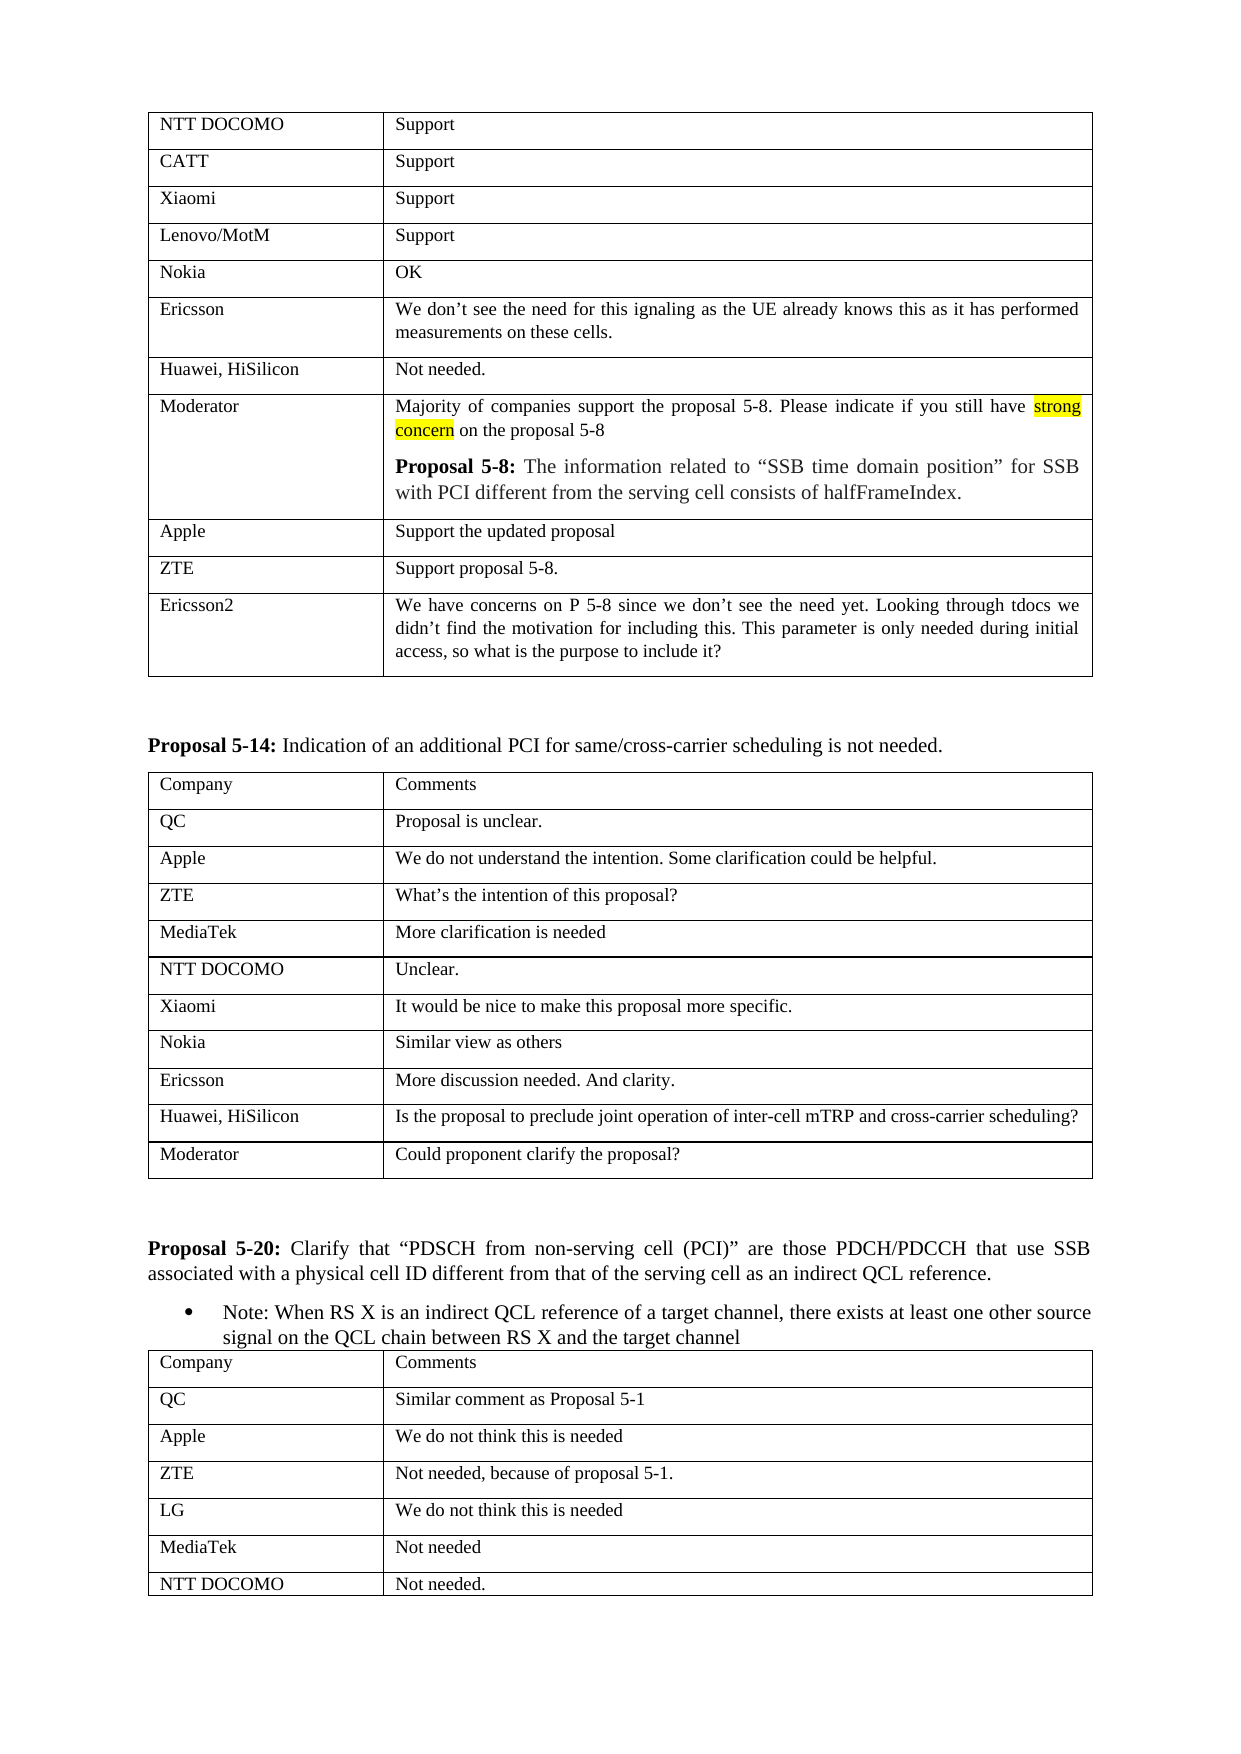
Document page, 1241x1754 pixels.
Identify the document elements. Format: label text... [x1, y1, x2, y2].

table_cell CATT [149, 150, 383, 186]
table_cell Huawei, HiSilicon [149, 358, 383, 394]
table_cell Support [384, 150, 1092, 186]
table_cell It would be nice to make this proposal more specific. [384, 995, 1092, 1030]
table_cell MediaTek [149, 1536, 383, 1572]
table_cell Moderator [149, 395, 383, 519]
table_cell We do not think this is needed [384, 1425, 1092, 1461]
table_cell LG [149, 1499, 383, 1535]
table_cell Ericsson [149, 1069, 383, 1104]
table_cell Apple [149, 847, 383, 882]
table_cell We do not think this is needed [384, 1499, 1092, 1535]
table_cell Could proponent clarify the proposal? [384, 1143, 1092, 1178]
table_cell Moderator [149, 1143, 383, 1178]
table_cell Support [384, 113, 1092, 149]
table_header Company [149, 773, 383, 808]
table_cell We do not understand the intention. Some clarification could be helpful. [384, 847, 1092, 882]
table_cell Huawei, HiSilicon [149, 1105, 383, 1141]
list Note: When RS X is an indirect QCL reference of a target channel, there exists at least one other source signal on the QCL chain between RS X and the target channel [185, 1300, 1092, 1349]
table_cell Not needed [384, 1536, 1092, 1572]
table_cell Support proposal 5-8. [384, 557, 1092, 593]
table_cell NTT DOCOMO [149, 113, 383, 149]
table_cell Support [384, 187, 1092, 223]
table_cell Not needed. [384, 358, 1092, 394]
table_cell Xiaomi [149, 995, 383, 1030]
table_cell MediaTek [149, 921, 383, 956]
table_cell Xiaomi [149, 187, 383, 223]
table_header Company [149, 1351, 383, 1387]
table_cell ZTE [149, 557, 383, 593]
table_cell We have concerns on P 5-8 since we don’t see the need yet. Looking through tdocs we didn’t find the motivation for including this. This parameter is only needed during initial access, so what is the purpose to include it? [384, 594, 1092, 676]
table_header Comments [384, 1351, 1092, 1387]
table_cell QC [149, 1388, 383, 1424]
table_cell Similar comment as Proposal 5-1 [384, 1388, 1092, 1424]
table_cell Support [384, 224, 1092, 260]
table_cell ZTE [149, 884, 383, 919]
table_cell Ericsson2 [149, 594, 383, 676]
table_cell NTT DOCOMO [149, 958, 383, 993]
table_cell Not needed, because of proposal 5-1. [384, 1462, 1092, 1498]
table_cell Ericsson [149, 298, 383, 357]
table_cell Is the proposal to preclude joint operation of inter-cell mTRP and cross-carrier scheduling? [384, 1105, 1092, 1141]
table_cell Unclear. [384, 958, 1092, 993]
table_cell NTT DOCOMO [149, 1573, 383, 1595]
table_cell Nokia [149, 261, 383, 297]
table_header Comments [384, 773, 1092, 808]
table_cell Proposal is unclear. [384, 810, 1092, 846]
table_cell Apple [149, 520, 383, 556]
table_cell Majority of companies support the proposal 5-8. Please indicate if you still have strong concern on the proposal 5-8 Proposal 5-8: The information related to “SSB time domain position” for SSB with PCI different from the serving cell consists of halfFrameIndex. [384, 395, 1092, 519]
table_cell What’s the intention of this proposal? [384, 884, 1092, 919]
table_cell QC [149, 810, 383, 846]
table_cell Nokia [149, 1031, 383, 1067]
text Proposal 5-14: Indication of an additional PCI for same/cross-carrier scheduling is not needed. [148, 733, 1092, 757]
table_cell Apple [149, 1425, 383, 1461]
table_cell More discussion needed. And clarity. [384, 1069, 1092, 1104]
table_cell Similar view as others [384, 1031, 1092, 1067]
table_cell Lenovo/MotM [149, 224, 383, 260]
table_cell More clarification is needed [384, 921, 1092, 956]
table_cell Support the updated proposal [384, 520, 1092, 556]
table_cell We don’t see the need for this ignaling as the UE already knows this as it has performed measurements on these cells. [384, 298, 1092, 357]
table_cell ZTE [149, 1462, 383, 1498]
table_cell Not needed. [384, 1573, 1092, 1595]
text Proposal 5-20: Clarify that “PDSCH from non-serving cell (PCI)” are those PDCH/PDCCH that use SSB associated with a physical cell ID different from that of the serving cell as an indirect QCL reference. [148, 1235, 1092, 1285]
table_cell OK [384, 261, 1092, 297]
